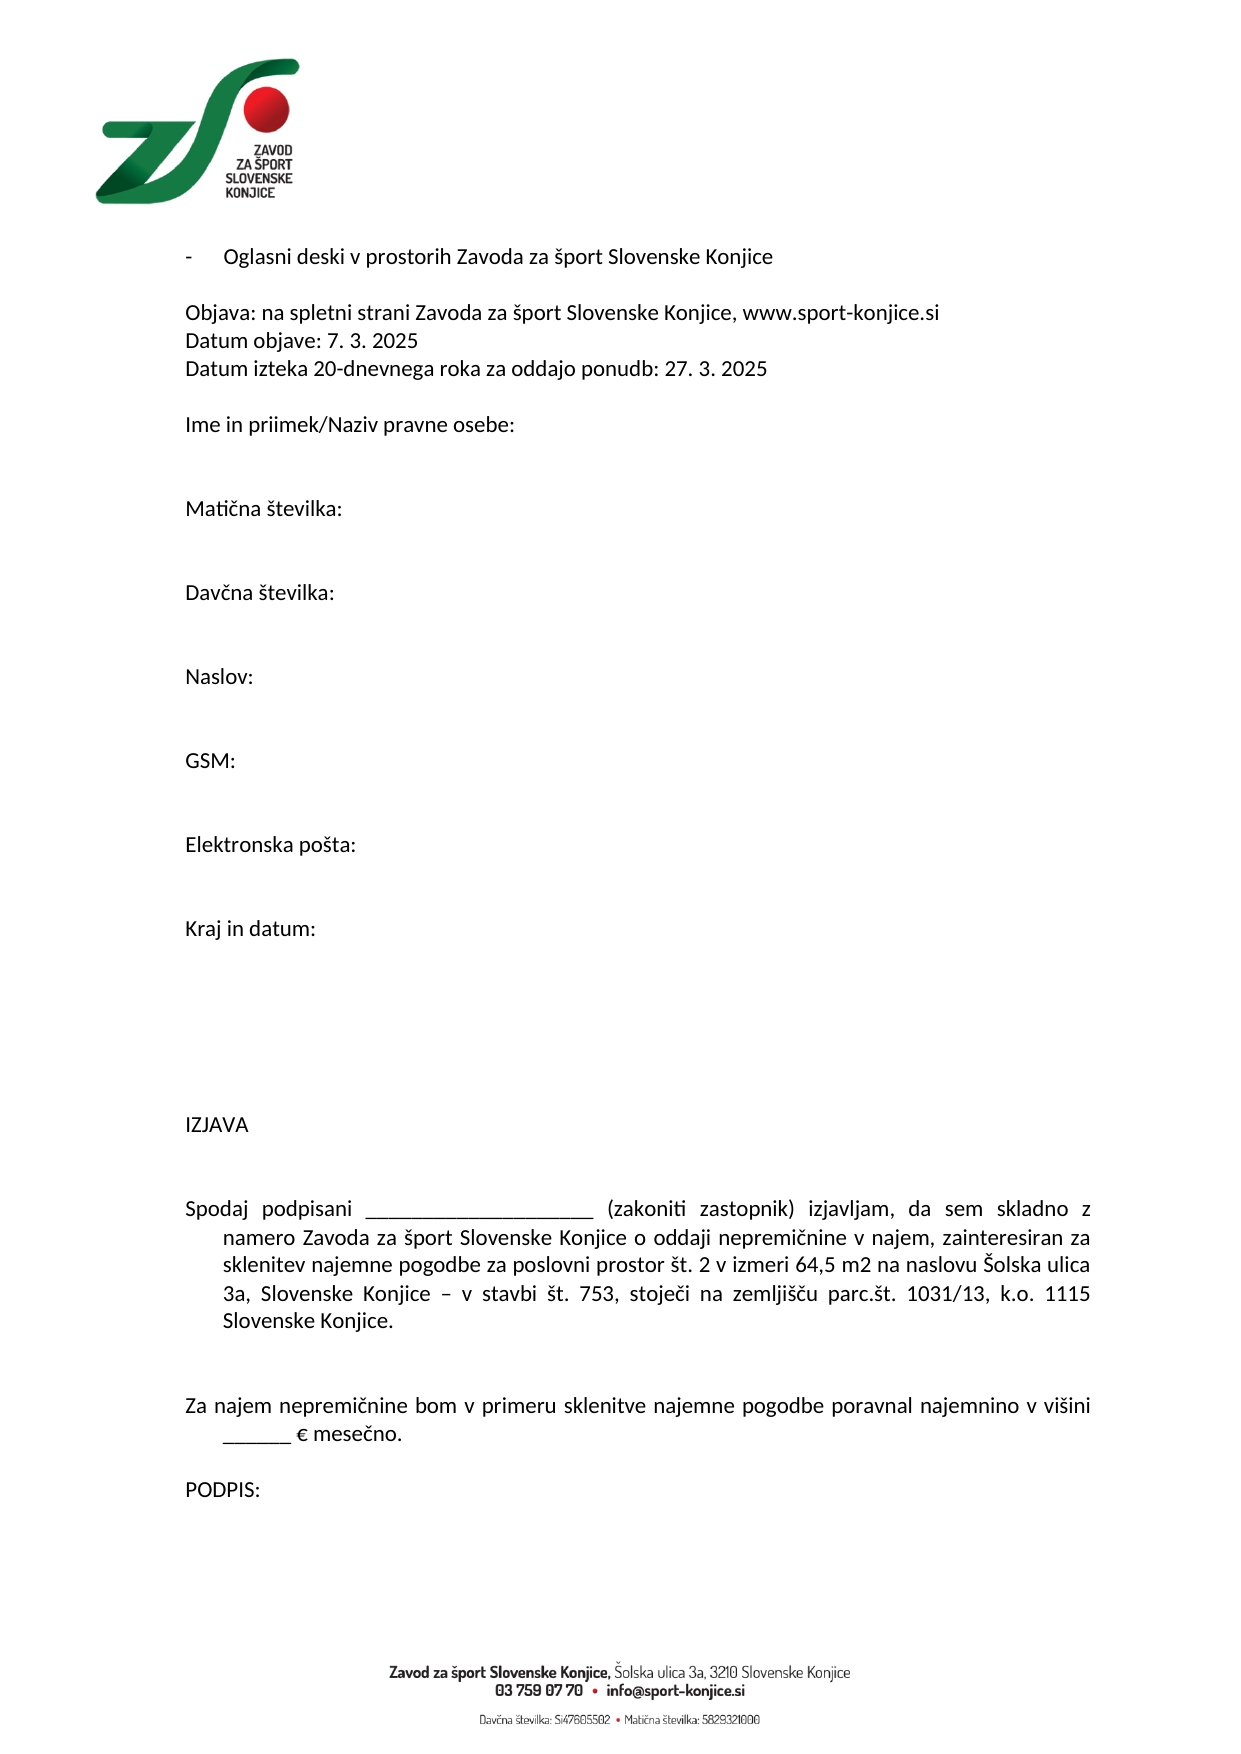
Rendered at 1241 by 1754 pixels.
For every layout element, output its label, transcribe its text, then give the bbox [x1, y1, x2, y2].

text Objava: na spletni strani Zavoda za šport Slovenske Konjice, www.sport-konjice.si [185, 298, 1093, 326]
text Datum izteka 20-dnevnega roka za oddajo ponudb: 27. 3. 2025 [185, 354, 1093, 382]
text Spodaj podpisani ____________________ (zakoniti zastopnik) izjavljam, da sem skladno z namero Zavoda za šport Slovenske Konjice o oddaji nepremičnine v najem, zainteresiran za sklenitev najemne pogodbe za poslovni prostor št. 2 v izmeri 64,5 m2 na naslovu Šolska ulica 3a, Slovenske Konjice – v stavbi št. 753, stoječi na zemljišču parc.št. 1031/13, k.o. 1115 Slovenske Konjice. [185, 1194, 1093, 1335]
text Ime in priimek/Naziv pravne osebe: [185, 410, 1093, 466]
text GSM: [185, 746, 1093, 802]
text Naslov: [185, 662, 1093, 718]
text Kraj in datum: [185, 914, 1093, 970]
picture [81, 53, 305, 207]
text IZJAVA [185, 1111, 1093, 1138]
text - Oglasni deski v prostorih Zavoda za šport Slovenske Konjice [185, 242, 1093, 270]
text PODPIS: [185, 1475, 1093, 1503]
text Datum objave: 7. 3. 2025 [185, 326, 1093, 354]
text Matična številka: [185, 494, 1093, 550]
picture [361, 1658, 878, 1728]
text Elektronska pošta: [185, 830, 1093, 886]
text Za najem nepremičnine bom v primeru sklenitve najemne pogodbe poravnal najemnino v višini ______ € mesečno. [185, 1391, 1093, 1447]
text Davčna številka: [185, 578, 1093, 634]
